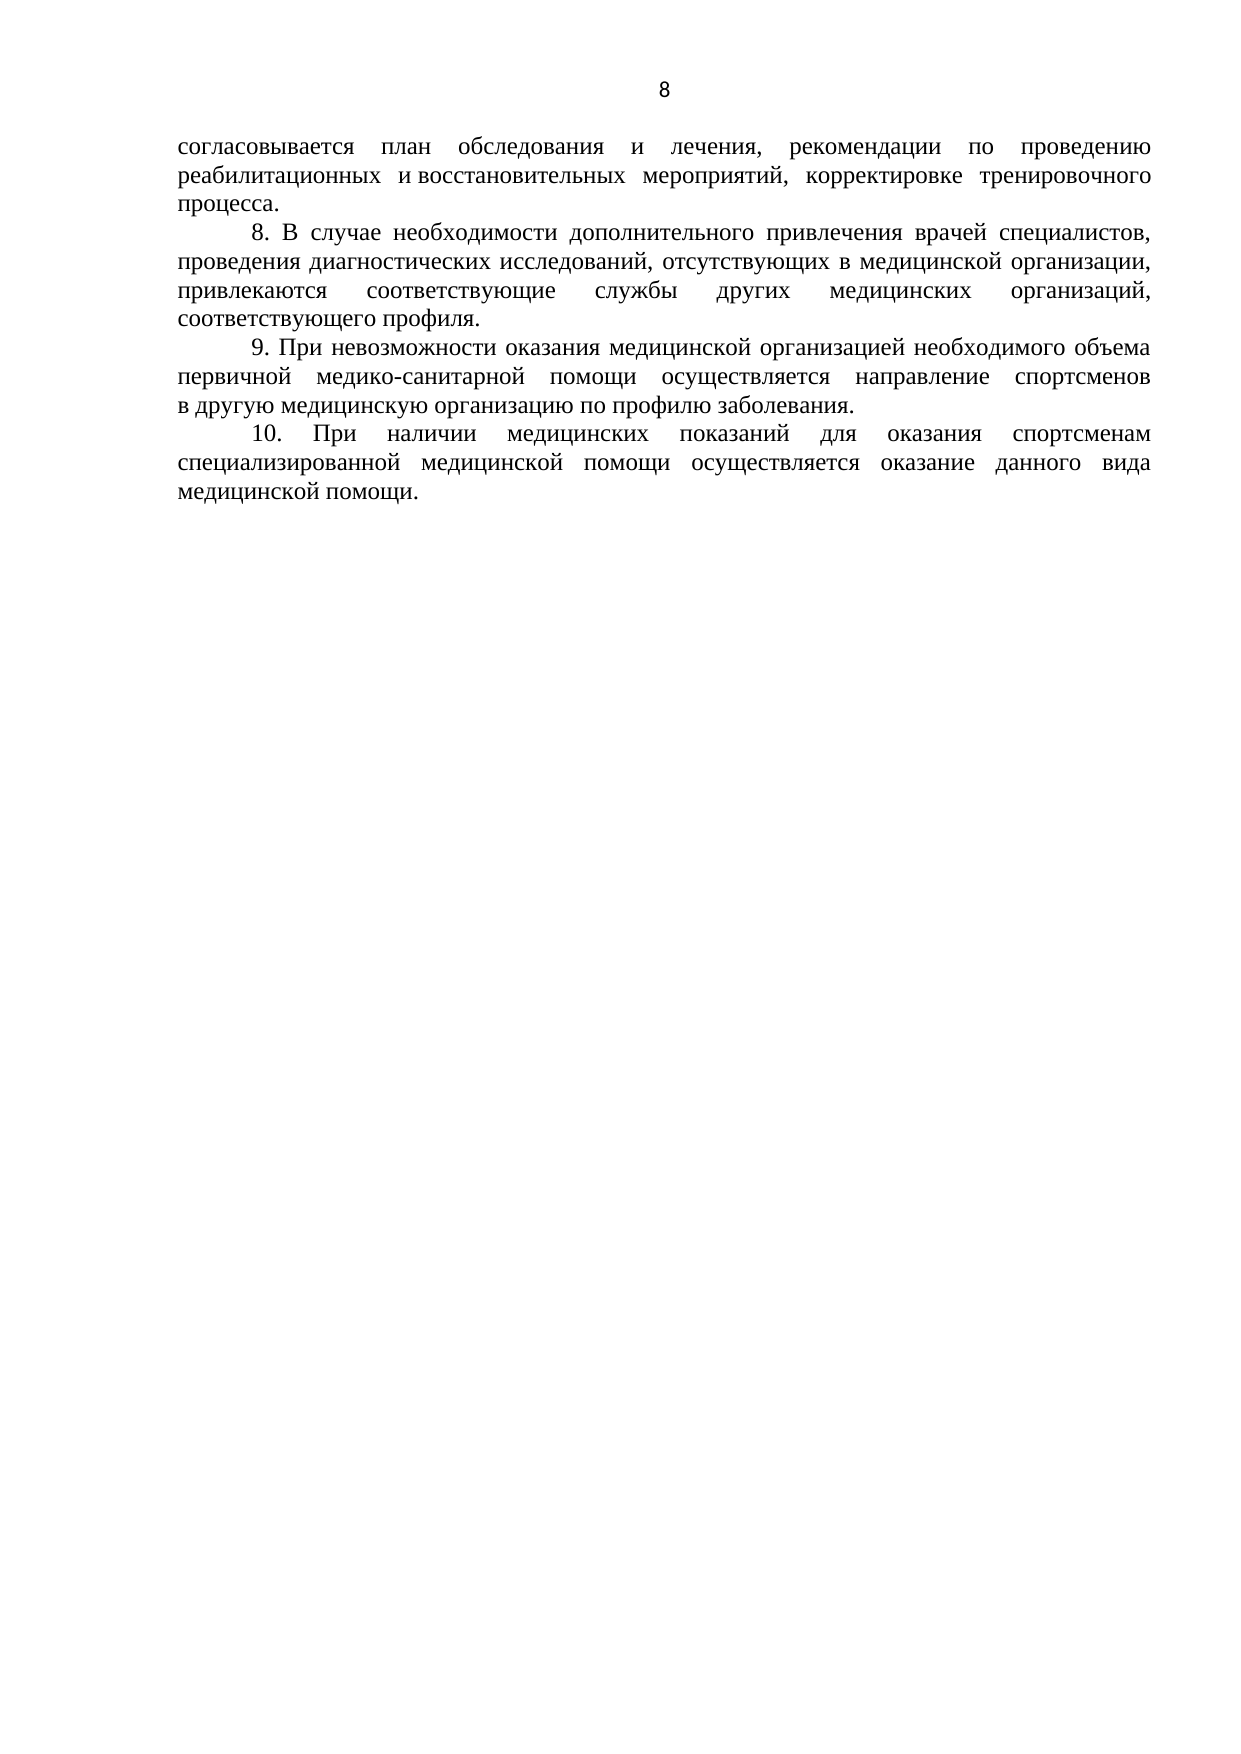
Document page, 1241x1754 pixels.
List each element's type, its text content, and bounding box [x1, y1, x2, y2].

text 9. При невозможности оказания медицинской организацией необходимого объема первичной медико-санитарной помощи осуществляется направление спортсменов в другую медицинскую организацию по профилю заболевания. [177, 332, 1152, 418]
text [177, 131, 1152, 217]
text 10. При наличии медицинских показаний для оказания спортсменам специализированной медицинской помощи осуществляется оказание данного вида медицинской помощи. [177, 418, 1152, 505]
text 8. В случае необходимости дополнительного привлечения врачей специалистов, проведения диагностических исследований, отсутствующих в медицинской организации, привлекаются соответствующие службы других медицинских организаций, соответствующего профиля. [177, 217, 1152, 332]
